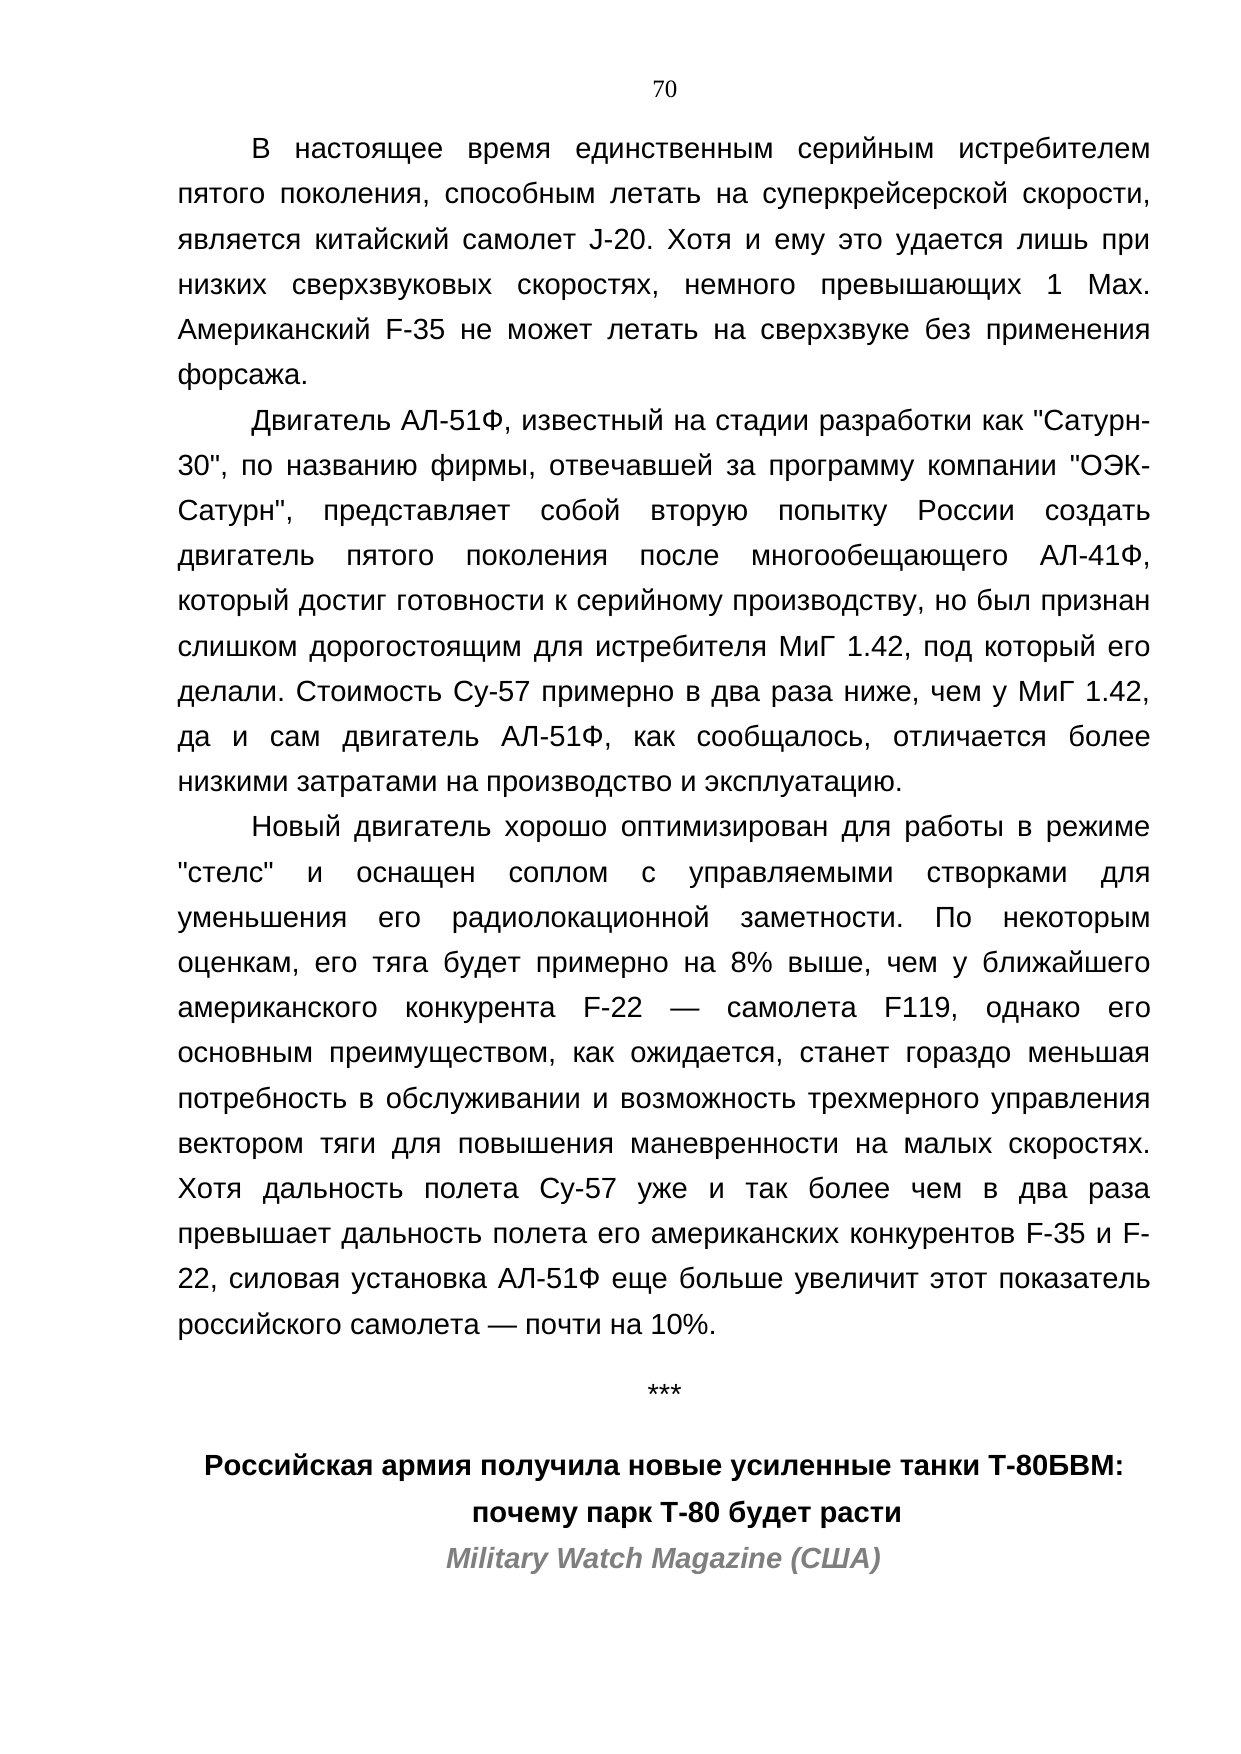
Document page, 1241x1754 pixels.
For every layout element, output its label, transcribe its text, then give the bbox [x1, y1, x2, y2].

text В настоящее время единственным серийным истребителем пятого поколения, способным летать на суперкрейсерской скорости, является китайский самолет J-20. Хотя и ему это удается лишь при низких сверхзвуковых скоростях, немного превышающих 1 Мах. Американский F-35 не может летать на сверхзвуке без применения форсажа. [177, 131, 1152, 391]
text *** [177, 1377, 1152, 1410]
text Двигатель АЛ-51Ф, известный на стадии разработки как "Сатурн-30", по названию фирмы, отвечавшей за программу компании "ОЭК-Сатурн", представляет собой вторую попытку России создать двигатель пятого поколения после многообещающего АЛ-41Ф, который достиг готовности к серийному производству, но был признан слишком дорогостоящим для истребителя МиГ 1.42, под который его делали. Стоимость Су-57 примерно в два раза ниже, чем у МиГ 1.42, да и сам двигатель АЛ-51Ф, как сообщалось, отличается более низкими затратами на производство и эксплуатацию. [177, 402, 1152, 798]
text Military Watch Magazine (США) [177, 1542, 1152, 1575]
text Новый двигатель хорошо оптимизирован для работы в режиме "стелс" и оснащен соплом с управляемыми створками для уменьшения его радиолокационной заметности. По некоторым оценкам, его тяга будет примерно на 8% выше, чем у ближайшего американского конкурента F-22 — самолета F119, однако его основным преимуществом, как ожидается, станет гораздо меньшая потребность в обслуживании и возможность трехмерного управления вектором тяги для повышения маневренности на малых скоростях. Хотя дальность полета Су-57 уже и так более чем в два раза превышает дальность полета его американских конкурентов F-35 и F-22, силовая установка АЛ-51Ф еще больше увеличит этот показатель российского самолета — почти на 10%. [177, 809, 1152, 1340]
subtitle Российская армия получила новые усиленные танки Т-80БВМ: почему парк Т-80 будет расти [177, 1448, 1152, 1528]
